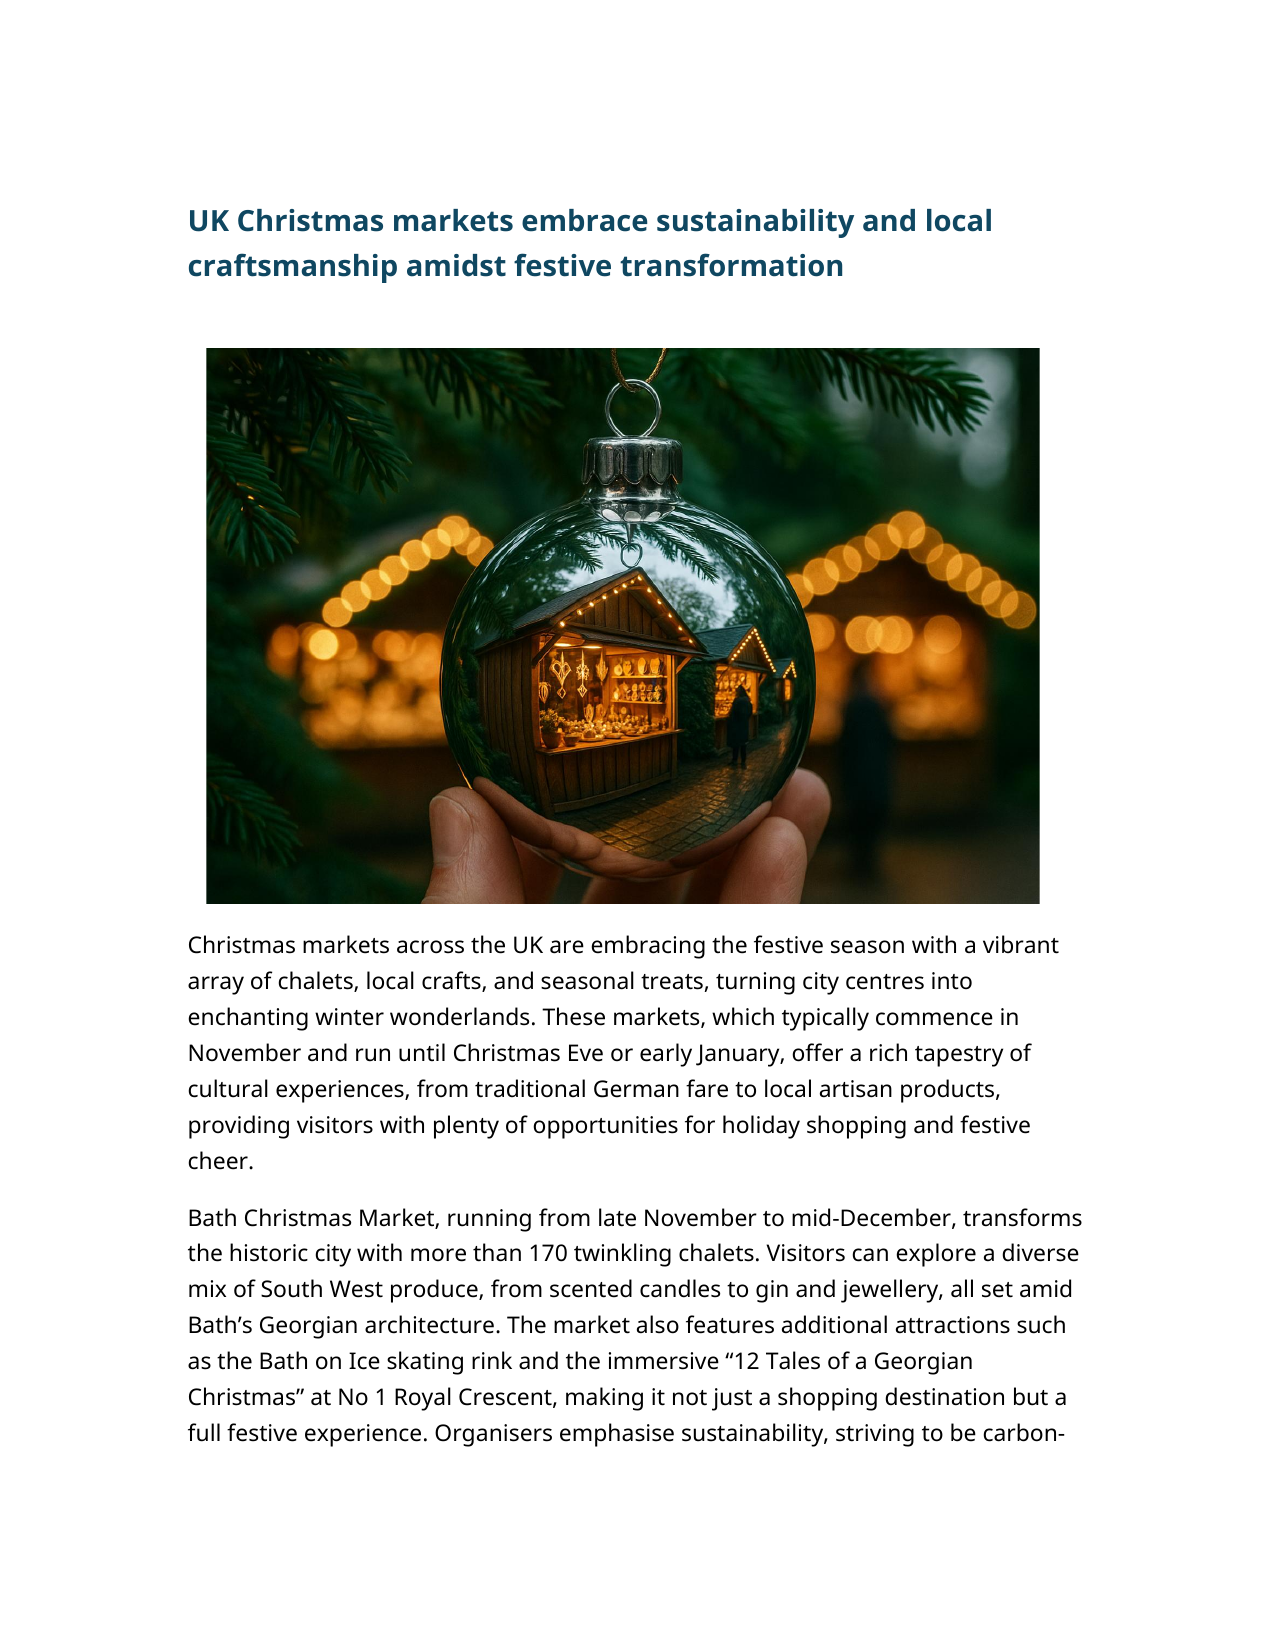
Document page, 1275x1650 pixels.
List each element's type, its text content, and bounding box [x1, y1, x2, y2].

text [187, 1201, 1087, 1448]
picture [206, 348, 1040, 904]
subtitle UK Christmas markets embrace sustainability and local craftsmanship amidst festive transformation [187, 200, 1087, 285]
text Christmas markets across the UK are embracing the festive season with a vibrant array of chalets, local crafts, and seasonal treats, turning city centres into enchanting winter wonderlands. These markets, which typically commence in November and run until Christmas Eve or early January, offer a rich tapestry of cultural experiences, from traditional German fare to local artisan products, providing visitors with plenty of opportunities for holiday shopping and festive cheer. [187, 929, 1087, 1176]
